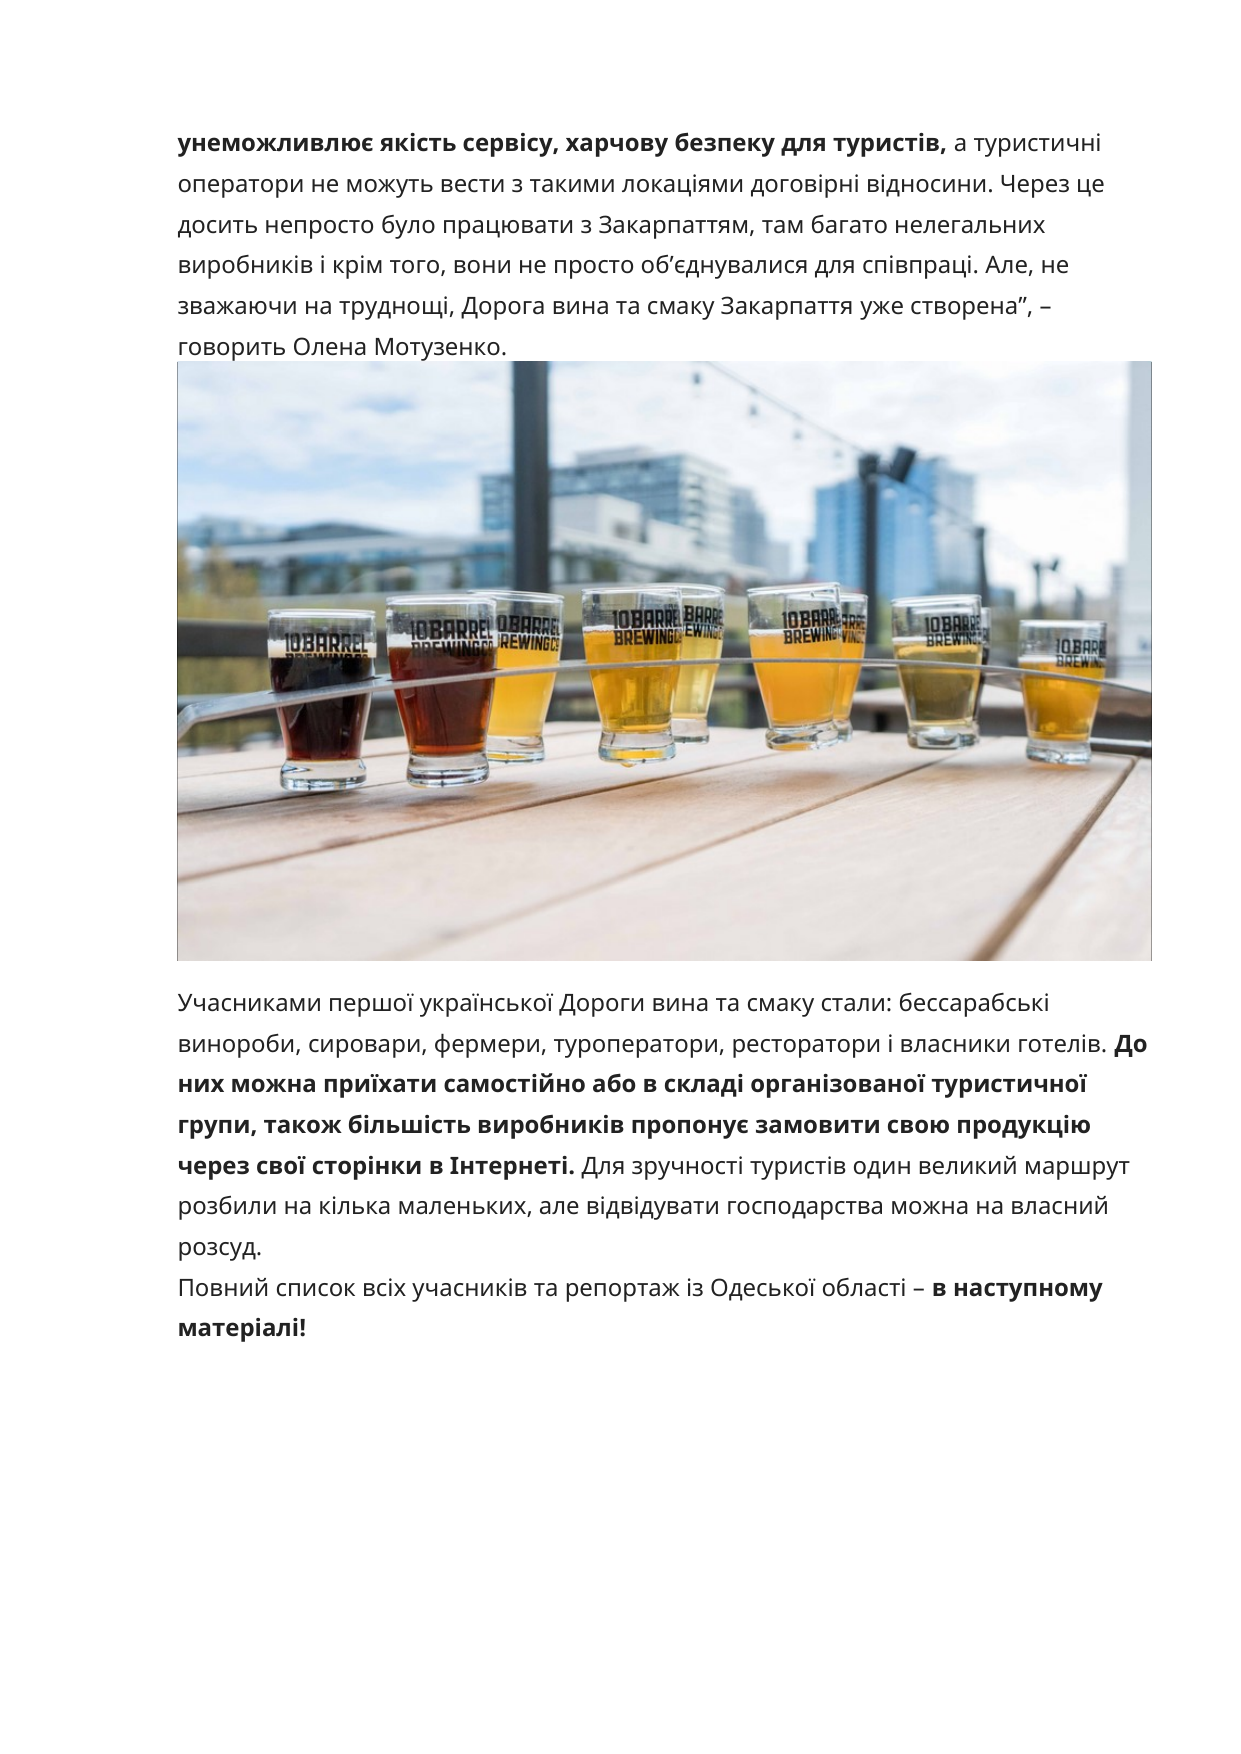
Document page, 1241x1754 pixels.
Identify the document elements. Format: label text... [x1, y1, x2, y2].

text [177, 118, 1152, 361]
text Повний список всіх учасників та репортаж із Одеської області – в наступному матеріалі! [177, 1262, 1152, 1343]
picture [177, 361, 1152, 961]
text Учасниками першої української Дороги вина та смаку стали: бессарабські винороби, сировари, фермери, туроператори, ресторатори і власники готелів. До них можна приїхати самостійно або в складі організованої туристичної групи, також більшість виробників пропонує замовити свою продукцію через свої сторінки в Інтернеті. Для зручності туристів один великий маршрут розбили на кілька маленьких, але відвідувати господарства можна на власний розсуд. [177, 978, 1152, 1262]
